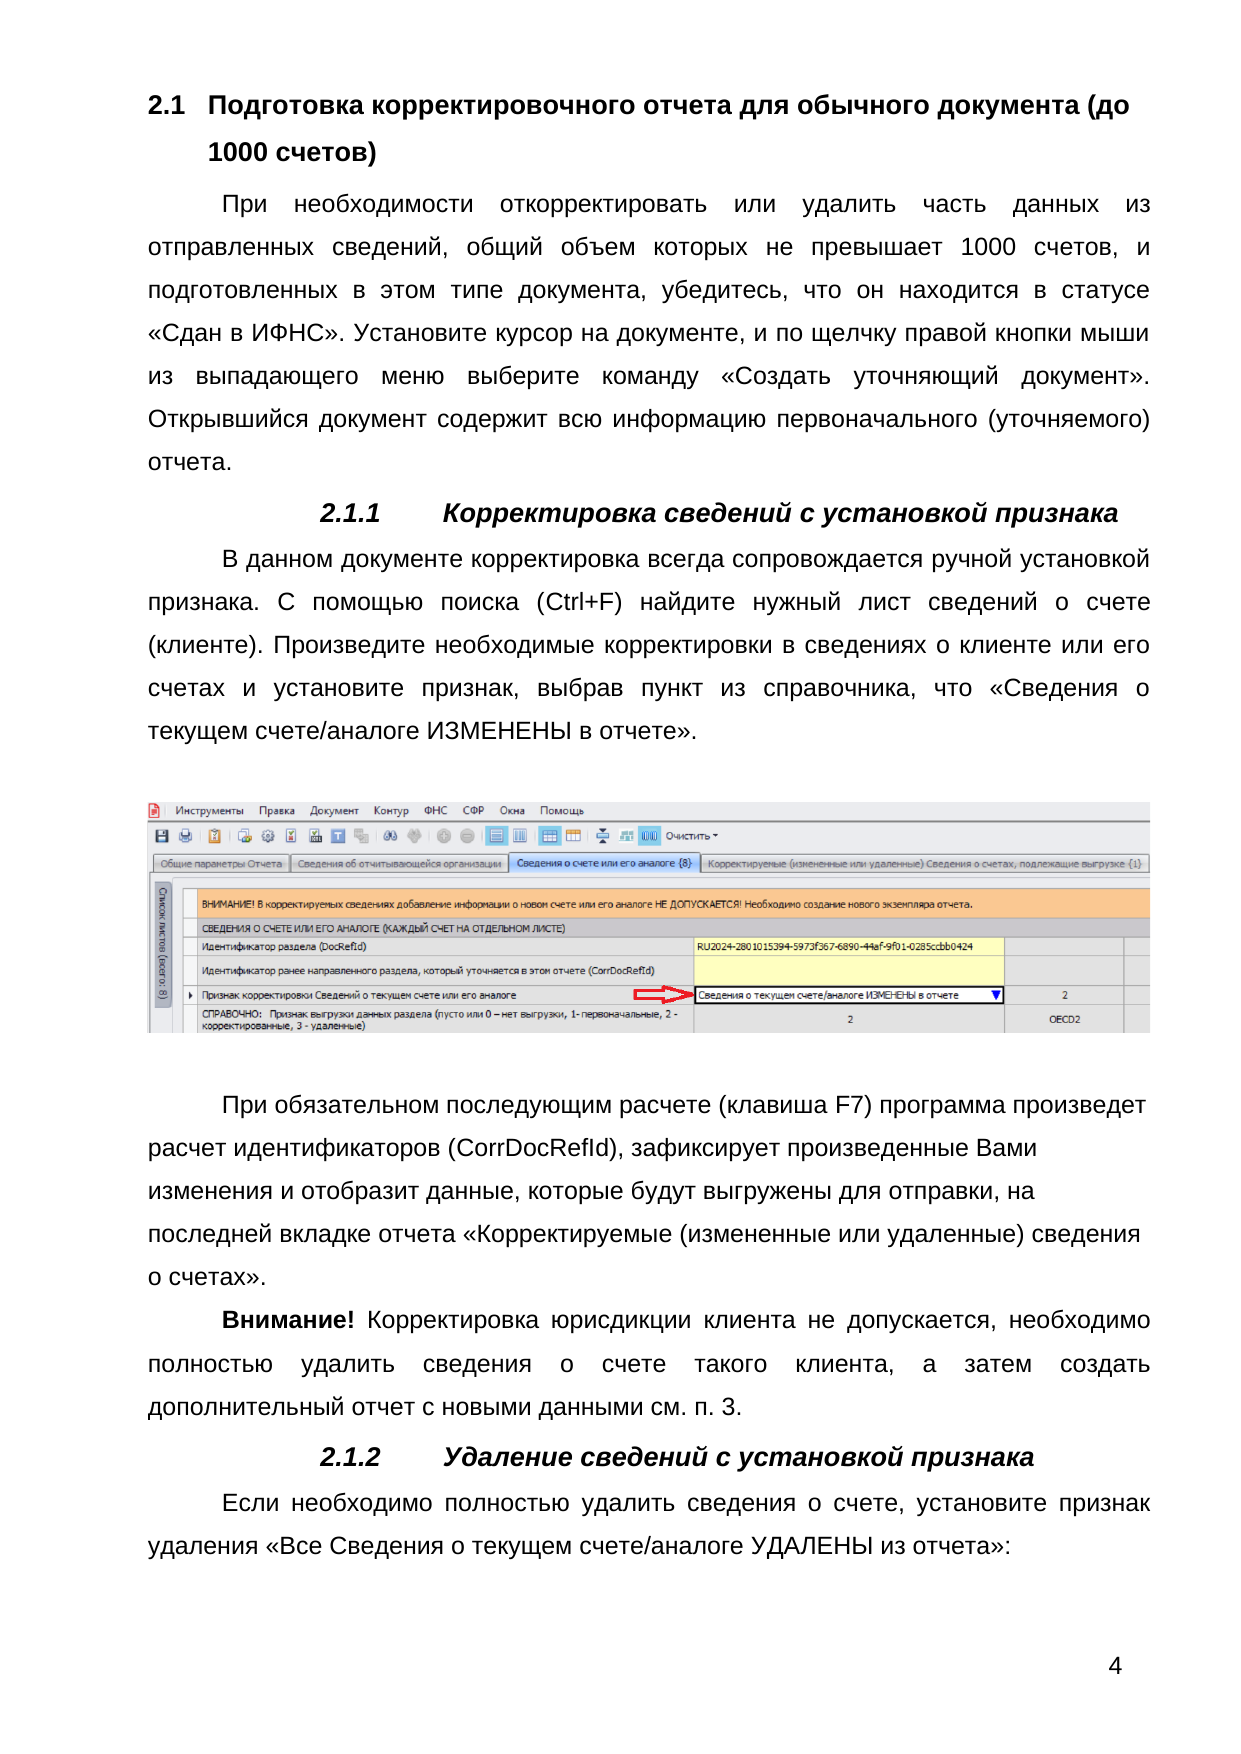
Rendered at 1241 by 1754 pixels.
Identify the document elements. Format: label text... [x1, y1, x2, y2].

text Если необходимо полностью удалить сведения о счете, установите признак удаления «Все Сведения о текущем счете/аналоге УДАЛЕНЫ из отчета»: [148, 1488, 1152, 1560]
text Внимание! Корректировка юрисдикции клиента не допускается, необходимо полностью удалить сведения о счете такого клиента, а затем создать дополнительный отчет с новыми данными см. п. 3. [148, 1306, 1152, 1421]
subtitle Удаление сведений с установкой признака [246, 1441, 1152, 1472]
text При обязательном последующим расчете (клавиша F7) программа произведет расчет идентификаторов (CorrDocRefId), зафиксирует произведенные Вами изменения и отобразит данные, которые будут выгружены для отправки, на последней вкладке отчета «Корректируемые (измененные или удаленные) сведения о счетах». [148, 1090, 1152, 1291]
text В данном документе корректировка всегда сопровождается ручной установкой признака. С помощью поиска (Ctrl+F) найдите нужный лист сведений о счете (клиенте). Произведите необходимые корректировки в сведениях о клиенте или его счетах и установите признак, выбрав пункт из справочника, что «Сведения о текущем счете/аналоге ИЗМЕНЕНЫ в отчете». [148, 544, 1152, 745]
subtitle Подготовка корректировочного отчета для обычного документа (до 1000 счетов) [148, 89, 1152, 167]
picture [147, 802, 1151, 1033]
subtitle Корректировка сведений с установкой признака [246, 497, 1152, 528]
text При необходимости откорректировать или удалить часть данных из отправленных сведений, общий объем которых не превышает 1000 счетов, и подготовленных в этом типе документа, убедитесь, что он находится в статусе «Сдан в ИФНС». Установите курсор на документе, и по щелчку правой кнопки мыши из выпадающего меню выберите команду «Создать уточняющий документ». Открывшийся документ содержит всю информацию первоначального (уточняемого) отчета. [148, 189, 1152, 476]
